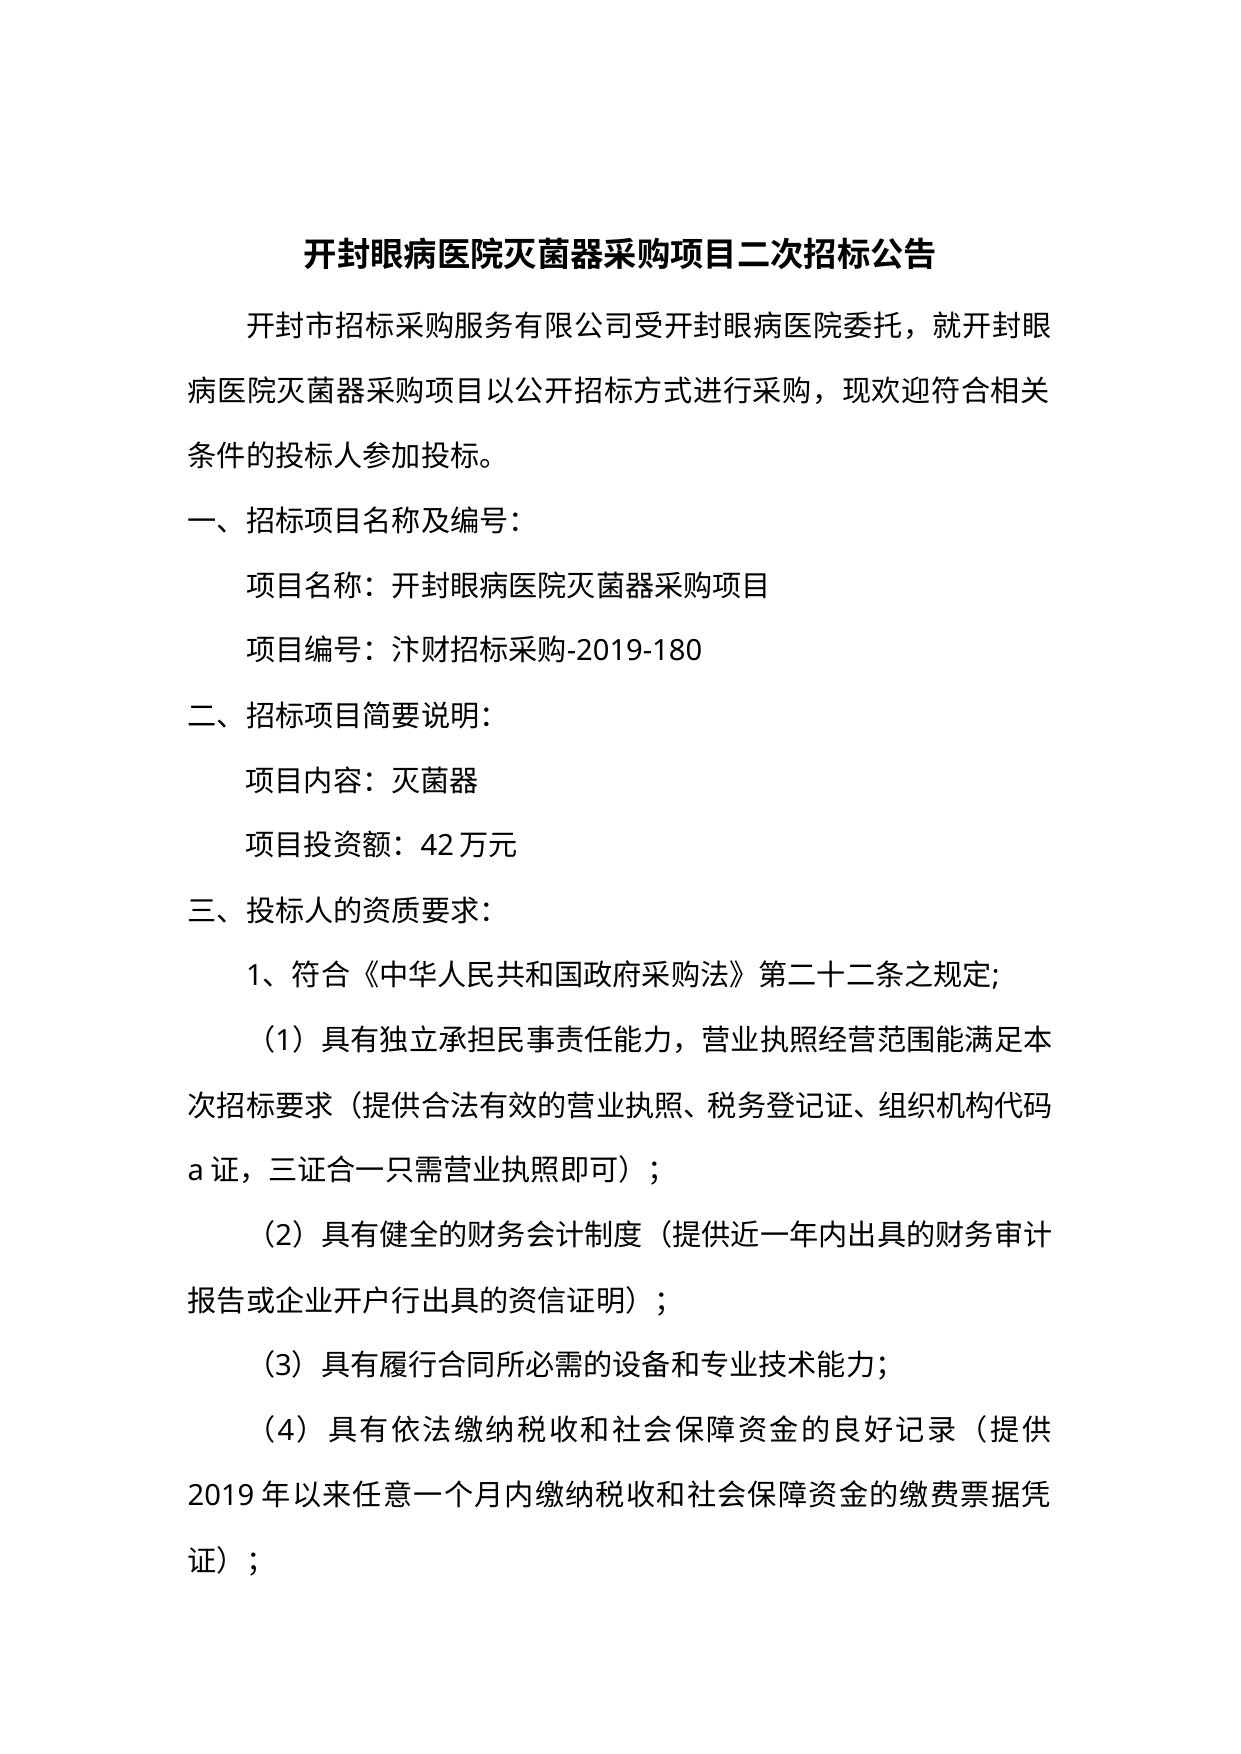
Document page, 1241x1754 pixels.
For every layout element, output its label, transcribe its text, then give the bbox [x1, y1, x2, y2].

text （1）具有独立承担民事责任能力，营业执照经营范围能满足本次招标要求（提供合法有效的营业执照、税务登记证、组织机构代码a证，三证合一只需营业执照即可）； [187, 1006, 1053, 1201]
text 项目投资额：42万元 [187, 811, 1053, 876]
text （2）具有健全的财务会计制度（提供近一年内出具的财务审计报告或企业开户行出具的资信证明）； [187, 1201, 1053, 1331]
text 开封市招标采购服务有限公司受开封眼病医院委托，就开封眼病医院灭菌器采购项目以公开招标方式进行采购，现欢迎符合相关条件的投标人参加投标。 [187, 291, 1053, 486]
text （3）具有履行合同所必需的设备和专业技术能力； [187, 1331, 1053, 1396]
text 项目编号：汴财招标采购-2019-180 [187, 616, 1053, 681]
text 二、招标项目简要说明： [187, 681, 1053, 746]
text 项目内容：灭菌器 [187, 746, 1053, 811]
text 三、投标人的资质要求： [187, 876, 1053, 941]
text 一、招标项目名称及编号： [187, 486, 1053, 551]
text （4）具有依法缴纳税收和社会保障资金的良好记录（提供2019年以来任意一个月内缴纳税收和社会保障资金的缴费票据凭证）； [187, 1396, 1053, 1591]
subtitle 开封眼病医院灭菌器采购项目二次招标公告 [187, 219, 1053, 284]
text 项目名称：开封眼病医院灭菌器采购项目 [187, 551, 1053, 616]
text 1、符合《中华人民共和国政府采购法》第二十二条之规定; [187, 941, 1053, 1006]
